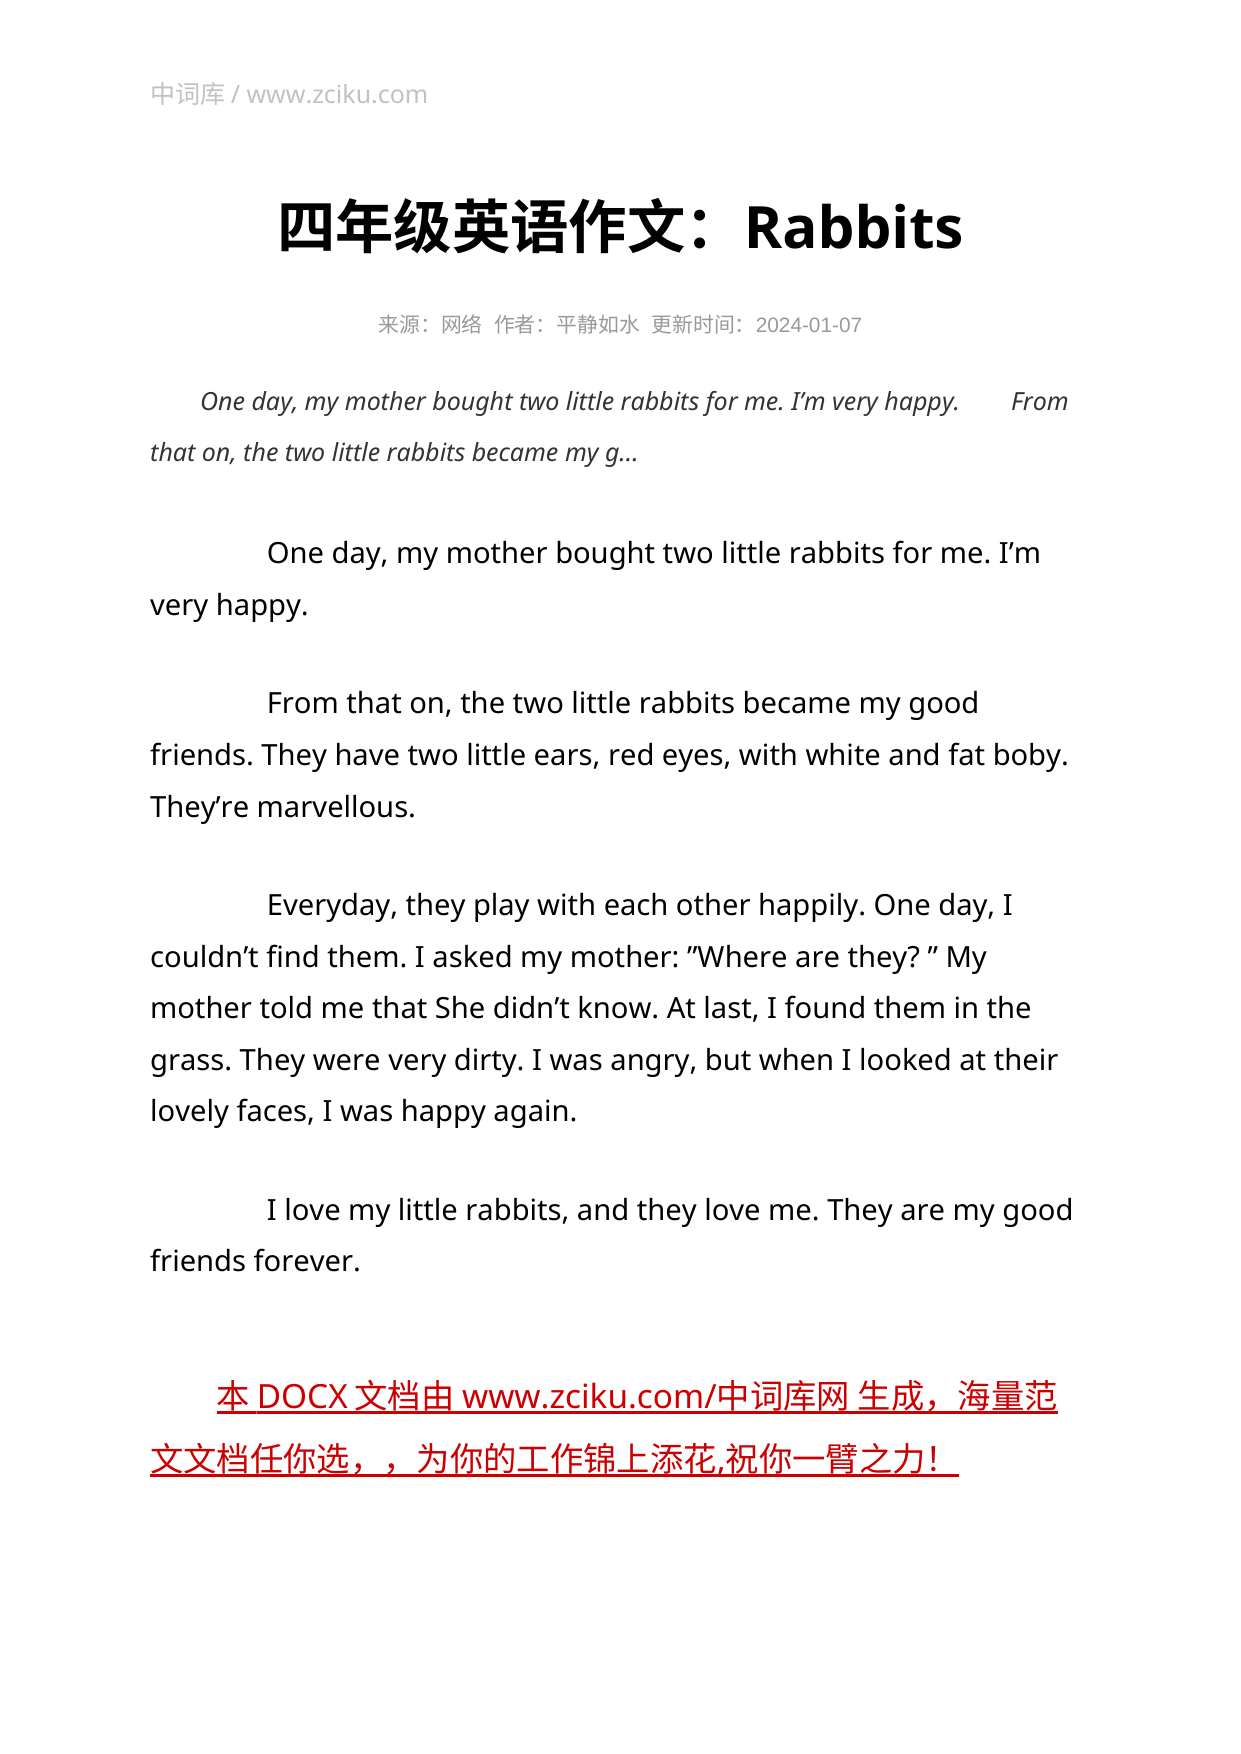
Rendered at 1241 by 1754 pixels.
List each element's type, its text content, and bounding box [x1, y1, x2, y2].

text One day, my mother bought two little rabbits for me. I’m very happy. [150, 533, 1090, 624]
text 本DOCX文档由 www.zciku.com/中词库网 生成，海量范文文档任你选，，为你的工作锦上添花,祝你一臂之力！ [150, 1370, 1090, 1481]
text 来源：网络 作者：平静如水 更新时间：2024-01-07 [150, 313, 1090, 337]
subtitle 四年级英语作文：Rabbits [150, 181, 1090, 266]
text I love my little rabbits, and they love me. They are my good friends forever. [150, 1189, 1090, 1280]
text One day, my mother bought two little rabbits for me. I’m very happy. From that on, the two little rabbits became my g... [150, 384, 1090, 469]
text From that on, the two little rabbits became my good friends. They have two little ears, red eyes, with white and fat boby. They’re marvellous. [150, 683, 1090, 826]
text Everyday, they play with each other happily. One day, I couldn’t find them. I asked my mother: ”Where are they? ” My mother told me that She didn’t know. At last, I found them in the grass. They were very dirty. I was angry, but when I looked at their lovely faces, I was happy again. [150, 884, 1090, 1130]
